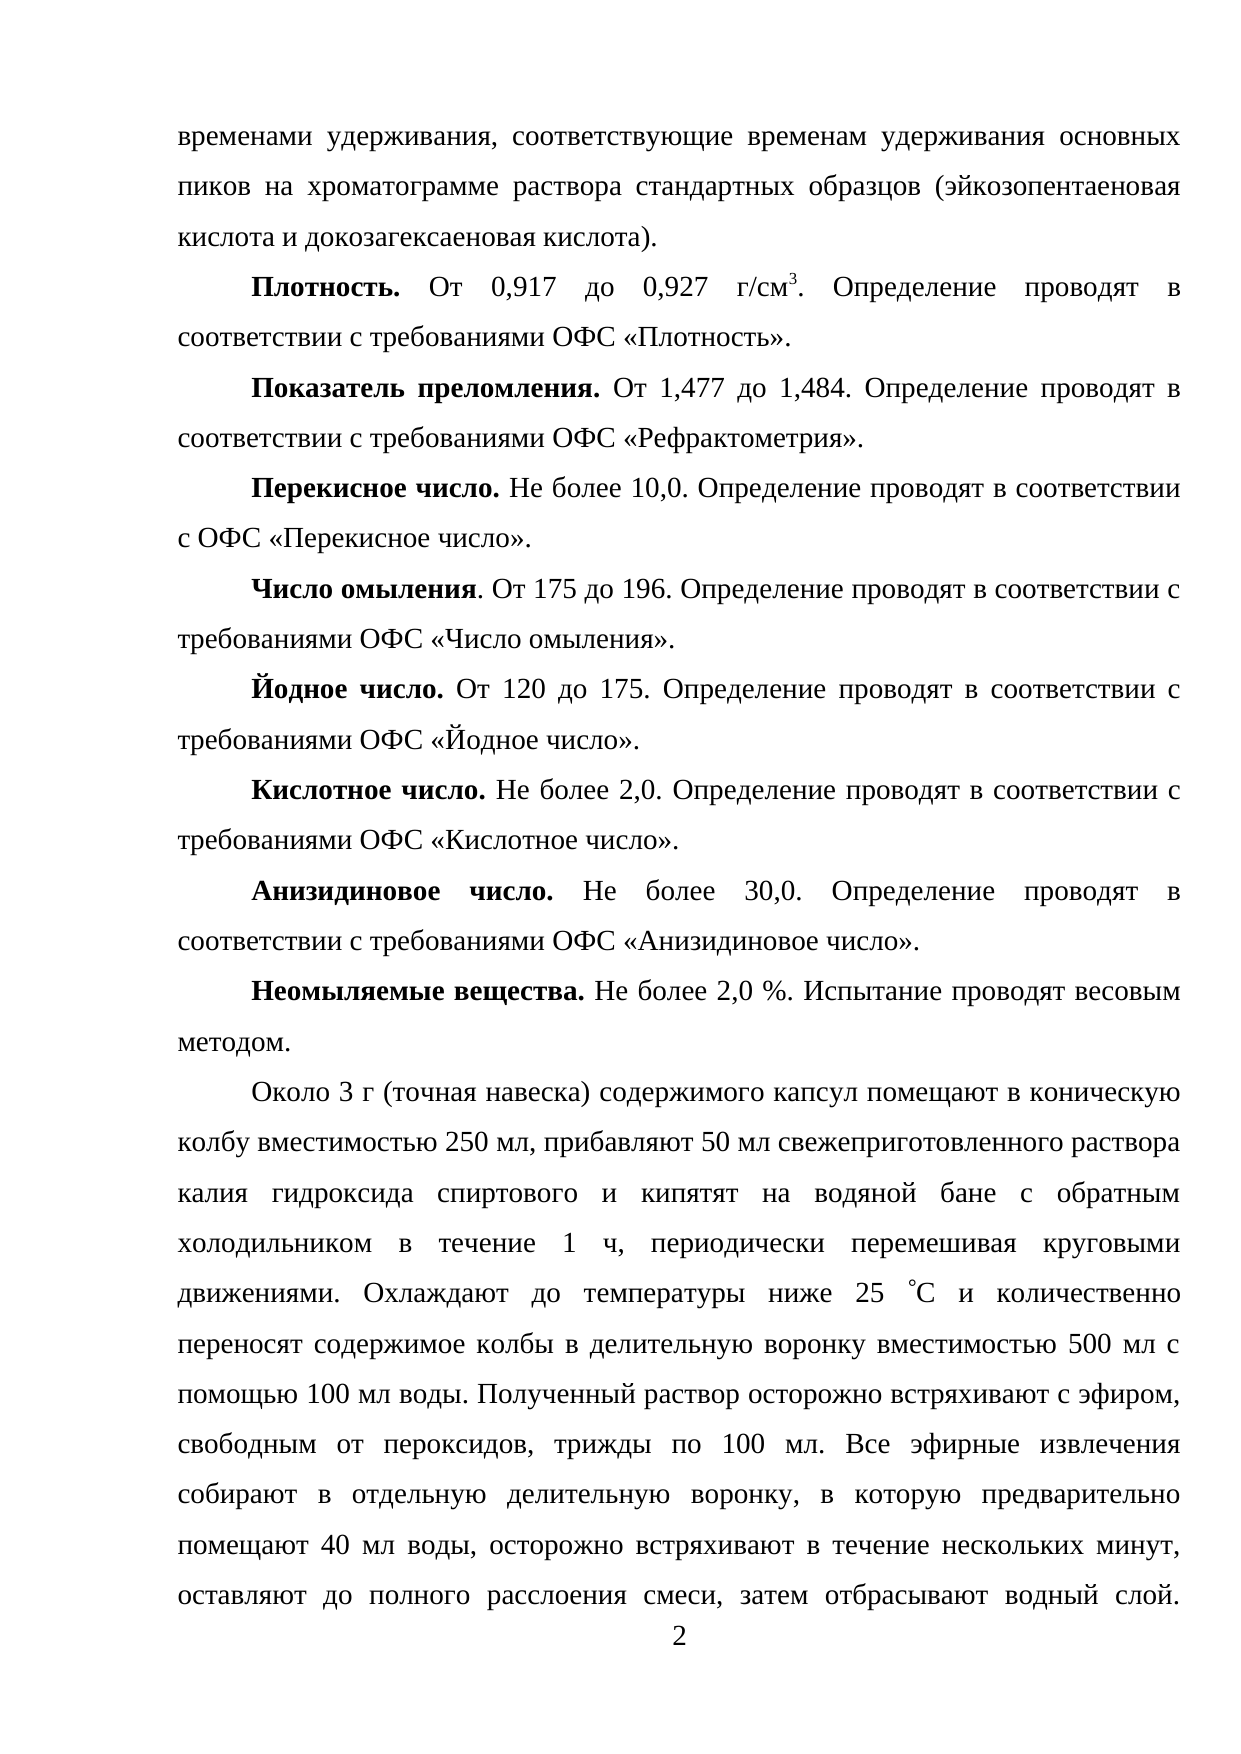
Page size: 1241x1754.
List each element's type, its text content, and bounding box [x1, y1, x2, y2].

text Йодное число. От 120 до 175. Определение проводят в соответствии с требованиями ОФС «Йодное число». [177, 672, 1181, 755]
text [177, 118, 1181, 252]
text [177, 1074, 1181, 1611]
text Кислотное число. Не более 2,0. Определение проводят в соответствии с требованиями ОФС «Кислотное число». [177, 772, 1181, 856]
text Анизидиновое число. Не более 30,0. Определение проводят в соответствии с требованиями ОФС «Анизидиновое число». [177, 873, 1181, 957]
text Показатель преломления. От 1,477 до 1,484. Определение проводят в соответствии с требованиями ОФС «Рефрактометрия». [177, 370, 1181, 453]
text Плотность. От 0,917 до 0,927 г/см3. Определение проводят в соответствии с требованиями ОФС «Плотность». [177, 269, 1181, 353]
text Перекисное число. Не более 10,0. Определение проводят в соответствии с ОФС «Перекисное число». [177, 470, 1181, 554]
text Неомыляемые вещества. Не более 2,0 %. Испытание проводят весовым методом. [177, 973, 1181, 1057]
text Число омыления. От 175 до 196. Определение проводят в соответствии с требованиями ОФС «Число омыления». [177, 571, 1181, 655]
